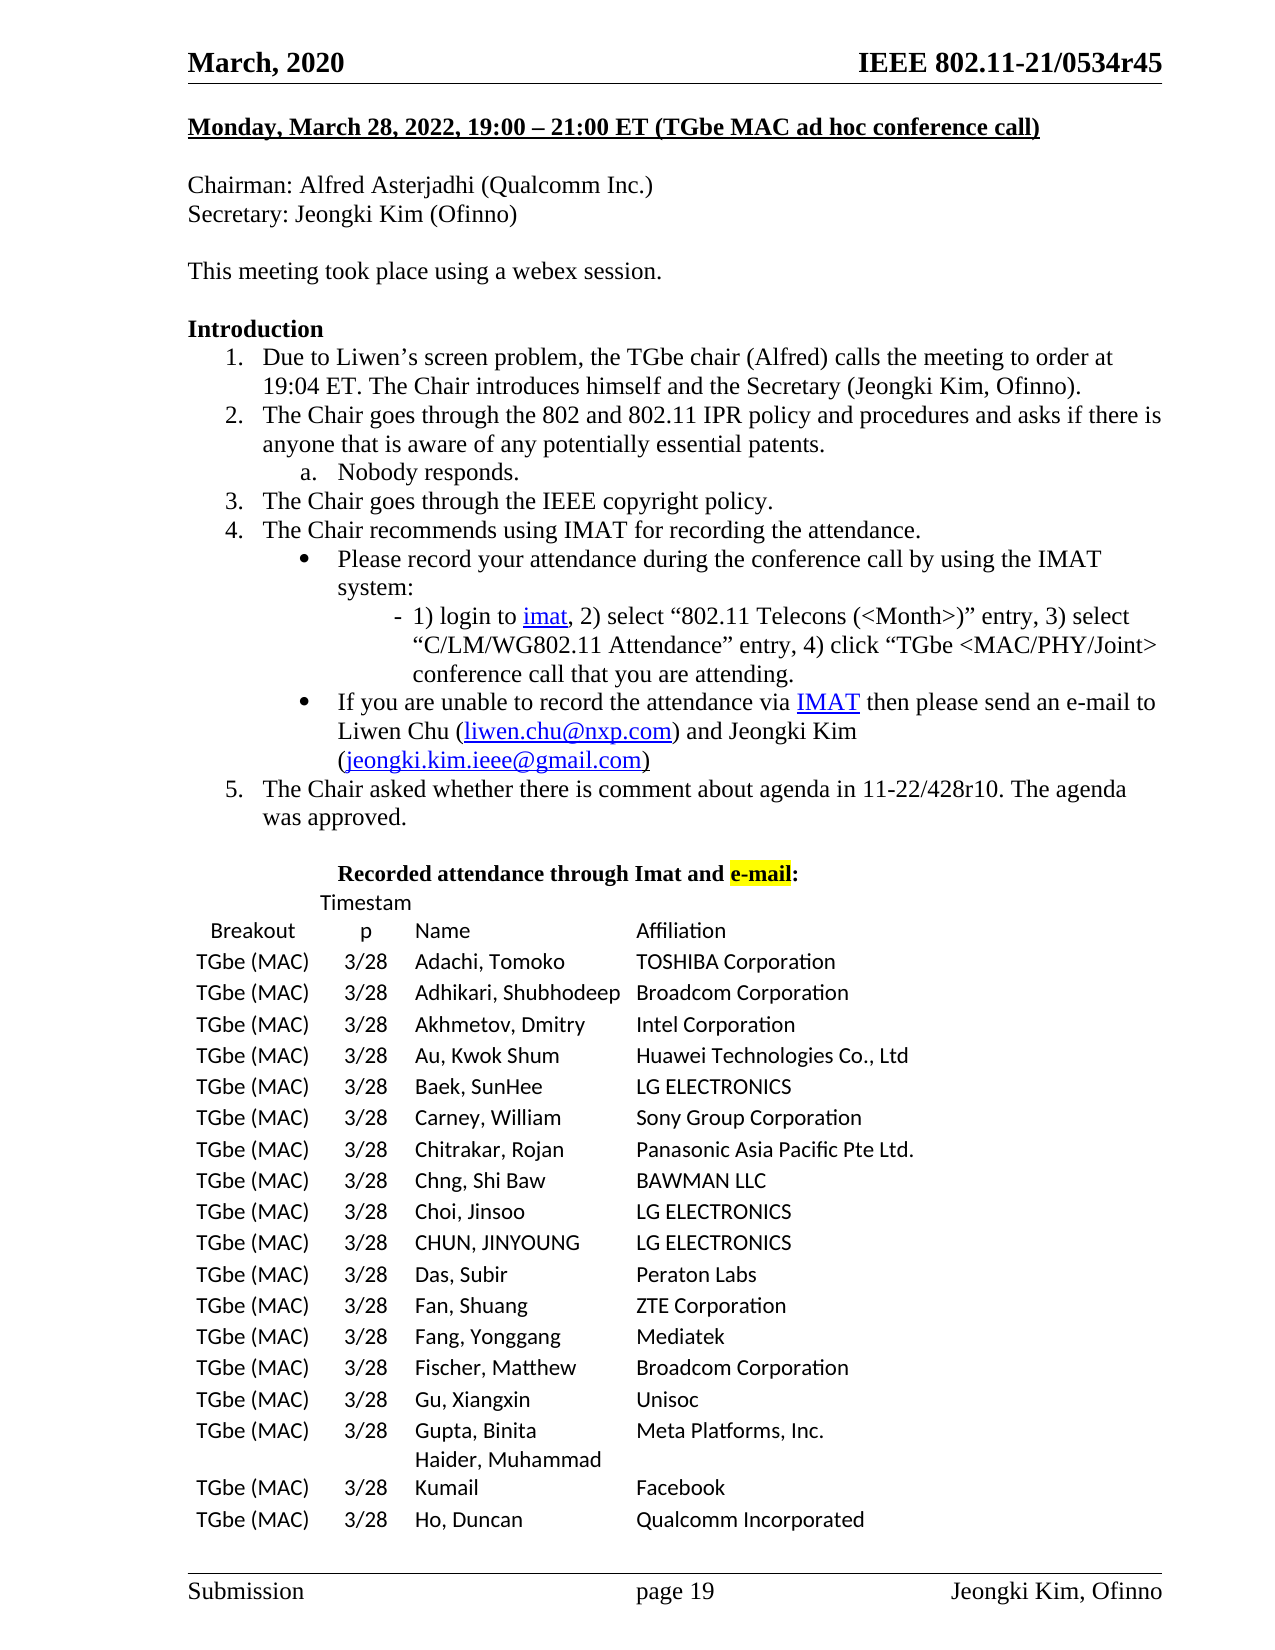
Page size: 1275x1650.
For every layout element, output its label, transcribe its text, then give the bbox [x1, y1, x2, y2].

table_cell TOSHIBA Corporation [634, 944, 1164, 975]
table_header Affiliation [634, 886, 1164, 944]
table_cell TGbe (MAC) [188, 1319, 318, 1350]
table_cell Choi, Jinsoo [414, 1194, 634, 1225]
table_cell TGbe (MAC) [188, 1006, 318, 1038]
table_cell 3/28 [318, 1006, 413, 1038]
list Nobody responds. [300, 457, 1162, 486]
table_cell Mediatek [634, 1319, 1164, 1350]
table_cell Adachi, Tomoko [414, 944, 634, 975]
table_cell 3/28 [318, 975, 413, 1006]
table_cell Au, Kwok Shum [414, 1038, 634, 1069]
table_cell 3/28 [318, 1194, 413, 1225]
table_cell 3/28 [318, 1256, 413, 1288]
table_cell 3/28 [318, 1319, 413, 1350]
table_cell TGbe (MAC) [188, 944, 318, 975]
table_cell 3/28 [318, 1350, 413, 1381]
table_cell Gupta, Binita [414, 1413, 634, 1444]
table_cell TGbe (MAC) [188, 1069, 318, 1100]
table_cell TGbe (MAC) [188, 975, 318, 1006]
table_cell BAWMAN LLC [634, 1163, 1164, 1194]
list 1) login to imat, 2) select “802.11 Telecons (<Month>)” entry, 3) select “C/LM/WG802.11 Attendance” entry, 4) click “TGbe <MAC/PHY/Joint> conference call that you are attending. [394, 601, 1162, 687]
table_cell Broadcom Corporation [634, 1350, 1164, 1381]
table_cell Intel Corporation [634, 1006, 1164, 1038]
table_cell Peraton Labs [634, 1256, 1164, 1288]
table_cell TGbe (MAC) [188, 1502, 318, 1533]
table_cell Sony Group Corporation [634, 1100, 1164, 1131]
table_cell TGbe (MAC) [188, 1194, 318, 1225]
table_cell Qualcomm Incorporated [634, 1502, 1164, 1533]
table_cell Adhikari, Shubhodeep [414, 975, 634, 1006]
table_cell Das, Subir [414, 1256, 634, 1288]
table_cell Fang, Yonggang [414, 1319, 634, 1350]
table_cell 3/28 [318, 1444, 413, 1502]
table_cell 3/28 [318, 1502, 413, 1533]
list The Chair goes through the 802 and 802.11 IPR policy and procedures and asks if there is anyone that is aware of any potentially essential patents. [225, 400, 1162, 457]
table_cell 3/28 [318, 944, 413, 975]
table_cell 3/28 [318, 1413, 413, 1444]
table_cell 3/28 [318, 1131, 413, 1163]
list The Chair asked whether there is comment about agenda in 11-22/428r10. The agenda was approved. [225, 774, 1162, 831]
table_cell Ho, Duncan [414, 1502, 634, 1533]
table_cell TGbe (MAC) [188, 1100, 318, 1131]
table_cell Baek, SunHee [414, 1069, 634, 1100]
table_cell Akhmetov, Dmitry [414, 1006, 634, 1038]
table_cell Huawei Technologies Co., Ltd [634, 1038, 1164, 1069]
table_cell Facebook [634, 1444, 1164, 1502]
text Chairman: Alfred Asterjadhi (Qualcomm Inc.) [187, 170, 1162, 199]
text Recorded attendance through Imat and e-mail: [791, 860, 1162, 886]
table_cell TGbe (MAC) [188, 1413, 318, 1444]
table_cell TGbe (MAC) [188, 1225, 318, 1256]
table_cell Broadcom Corporation [634, 975, 1164, 1006]
table_cell TGbe (MAC) [188, 1131, 318, 1163]
table_cell Gu, Xiangxin [414, 1381, 634, 1413]
list Please record your attendance during the conference call by using the IMAT system: [300, 544, 1162, 601]
table_cell TGbe (MAC) [188, 1038, 318, 1069]
text Secretary: Jeongki Kim (Ofinno) [187, 199, 1162, 227]
table_header Name [414, 886, 634, 944]
table_cell Fan, Shuang [414, 1288, 634, 1319]
text Recorded attendance through Imat and e-mail: [337, 860, 730, 886]
table_cell Chitrakar, Rojan [414, 1131, 634, 1163]
table_cell TGbe (MAC) [188, 1163, 318, 1194]
table_cell 3/28 [318, 1381, 413, 1413]
table_cell CHUN, JINYOUNG [414, 1225, 634, 1256]
table_cell 3/28 [318, 1069, 413, 1100]
table_cell Chng, Shi Baw [414, 1163, 634, 1194]
text This meeting took place using a webex session. [187, 256, 1162, 285]
list The Chair recommends using IMAT for recording the attendance. [225, 515, 1162, 544]
table_cell LG ELECTRONICS [634, 1194, 1164, 1225]
table_cell Unisoc [634, 1381, 1164, 1413]
table_cell TGbe (MAC) [188, 1444, 318, 1502]
table_cell TGbe (MAC) [188, 1288, 318, 1319]
text Introduction [187, 314, 1162, 342]
table_cell ZTE Corporation [634, 1288, 1164, 1319]
table_cell LG ELECTRONICS [634, 1069, 1164, 1100]
table_cell Panasonic Asia Pacific Pte Ltd. [634, 1131, 1164, 1163]
table_cell TGbe (MAC) [188, 1350, 318, 1381]
table_cell 3/28 [318, 1225, 413, 1256]
table_cell Carney, William [414, 1100, 634, 1131]
table_cell Fischer, Matthew [414, 1350, 634, 1381]
table_cell TGbe (MAC) [188, 1381, 318, 1413]
table_header Breakout [188, 886, 318, 944]
list If you are unable to record the attendance via IMAT then please send an e-mail to Liwen Chu (liwen.chu@nxp.com) and Jeongki Kim (jeongki.kim.ieee@gmail.com) [300, 687, 1162, 774]
table_cell TGbe (MAC) [188, 1256, 318, 1288]
table_cell Meta Platforms, Inc. [634, 1413, 1164, 1444]
table_cell 3/28 [318, 1100, 413, 1131]
list Due to Liwen’s screen problem, the TGbe chair (Alfred) calls the meeting to order at 19:04 ET. The Chair introduces himself and the Secretary (Jeongki Kim, Ofinno). [225, 342, 1162, 400]
table_header Timestamp [318, 886, 413, 944]
table_cell 3/28 [318, 1163, 413, 1194]
list The Chair goes through the IEEE copyright policy. [225, 486, 1162, 515]
table_cell 3/28 [318, 1288, 413, 1319]
table_cell Haider, Muhammad Kumail [414, 1444, 634, 1502]
table_cell LG ELECTRONICS [634, 1225, 1164, 1256]
table_cell 3/28 [318, 1038, 413, 1069]
text Monday, March 28, 2022, 19:00 – 21:00 ET (TGbe MAC ad hoc conference call) [187, 112, 1162, 141]
